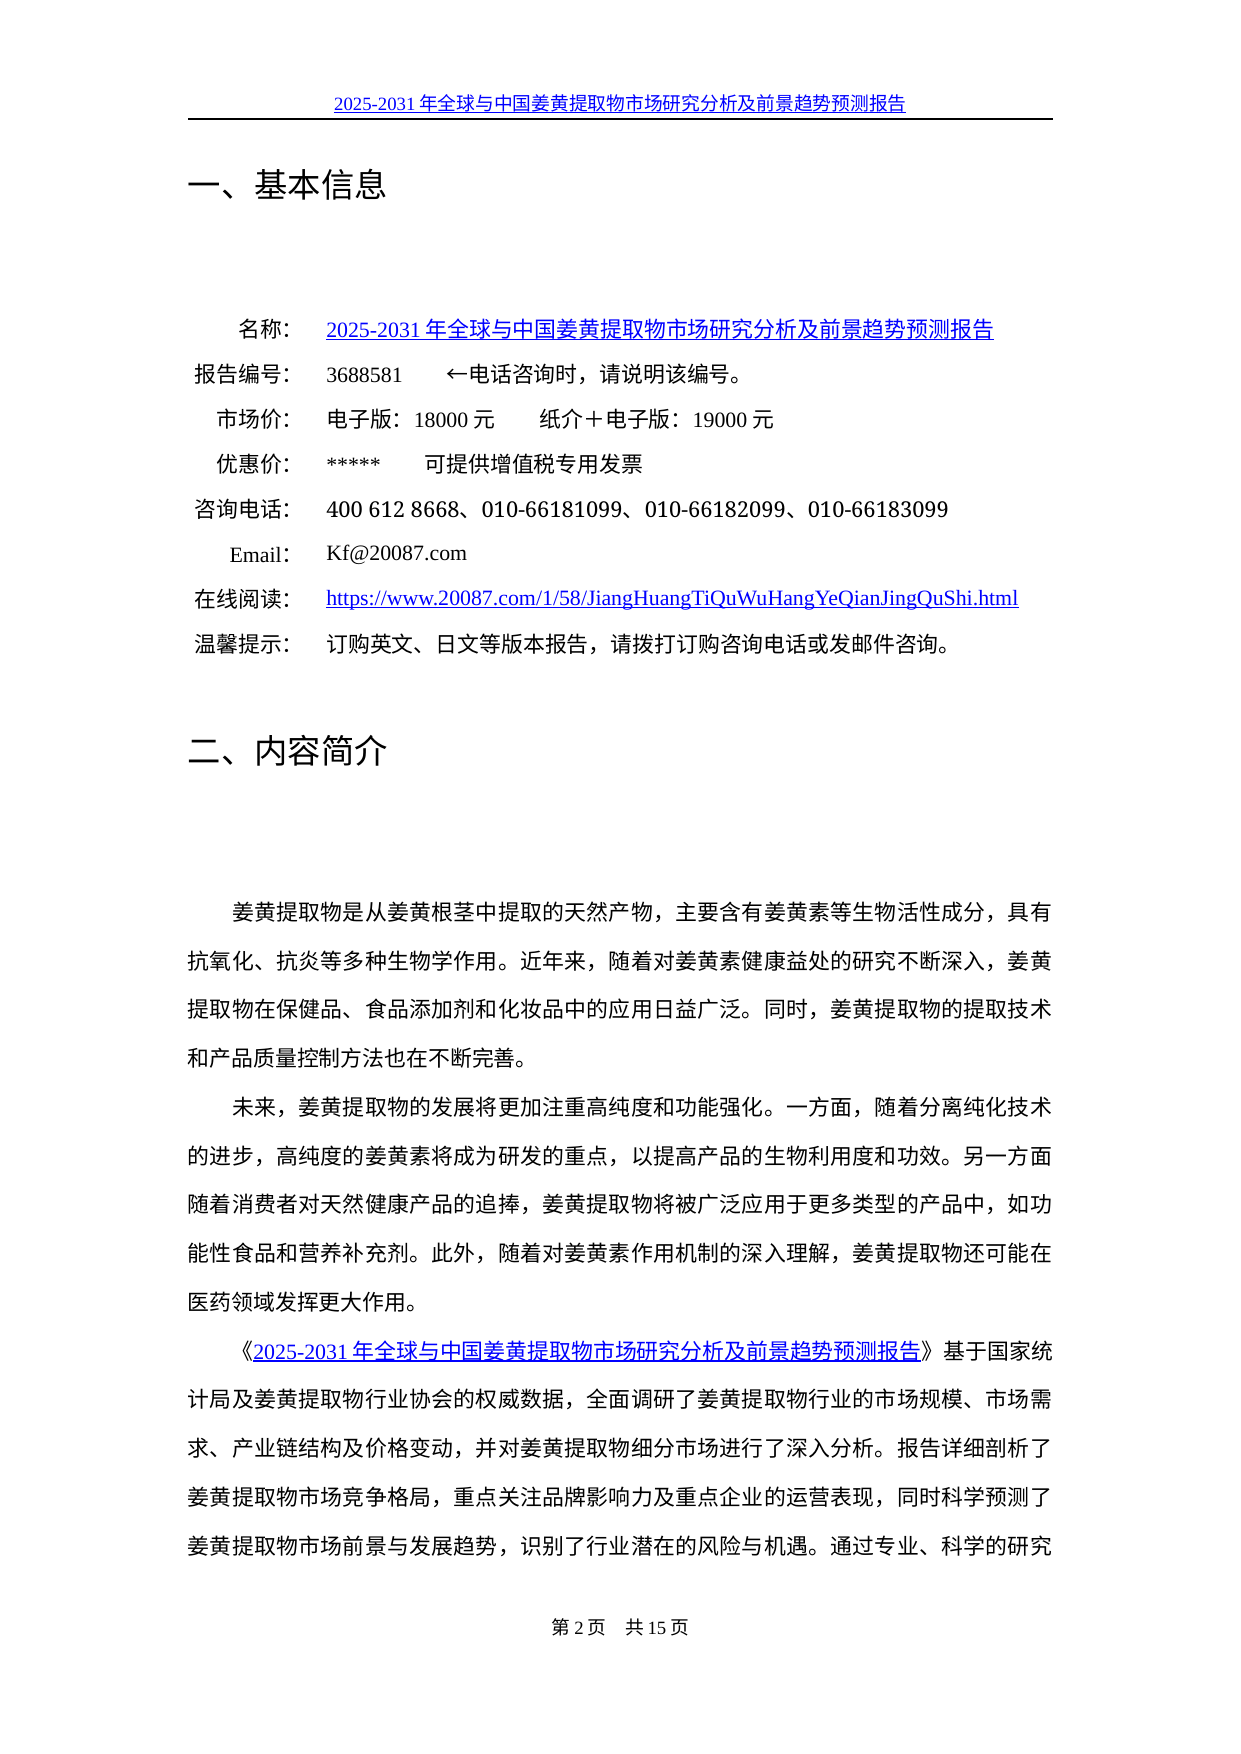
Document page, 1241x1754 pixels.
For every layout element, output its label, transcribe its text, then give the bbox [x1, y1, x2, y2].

table_cell ***** 可提供增值税专用发票 [315, 447, 1073, 492]
table_header 2025-2031年全球与中国姜黄提取物市场研究分析及前景趋势预测报告 [315, 312, 1073, 357]
table_cell Email： [167, 537, 315, 582]
table_cell 优惠价： [167, 447, 315, 492]
table_cell [315, 582, 1073, 627]
table_cell 3688581 ←电话咨询时，请说明该编号。 [315, 357, 1073, 402]
table_cell 报告编号： [167, 357, 315, 402]
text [187, 894, 1053, 1561]
table_cell 温馨提示： [167, 627, 315, 672]
table_cell 市场价： [167, 402, 315, 447]
table_cell 电子版：18000 元 纸介＋电子版：19000 元 [315, 402, 1073, 447]
table_cell 订购英文、日文等版本报告，请拨打订购咨询电话或发邮件咨询。 [315, 627, 1073, 672]
title 二、内容简介 [187, 717, 1053, 782]
title 一、基本信息 [187, 150, 1053, 215]
table_cell 400 612 8668、010-66181099、010-66182099、010-66183099 [315, 492, 1073, 537]
table_cell 在线阅读： [167, 582, 315, 627]
table_header 名称： [167, 312, 315, 357]
table_cell 咨询电话： [167, 492, 315, 537]
table_cell Kf@20087.com [315, 537, 1073, 582]
